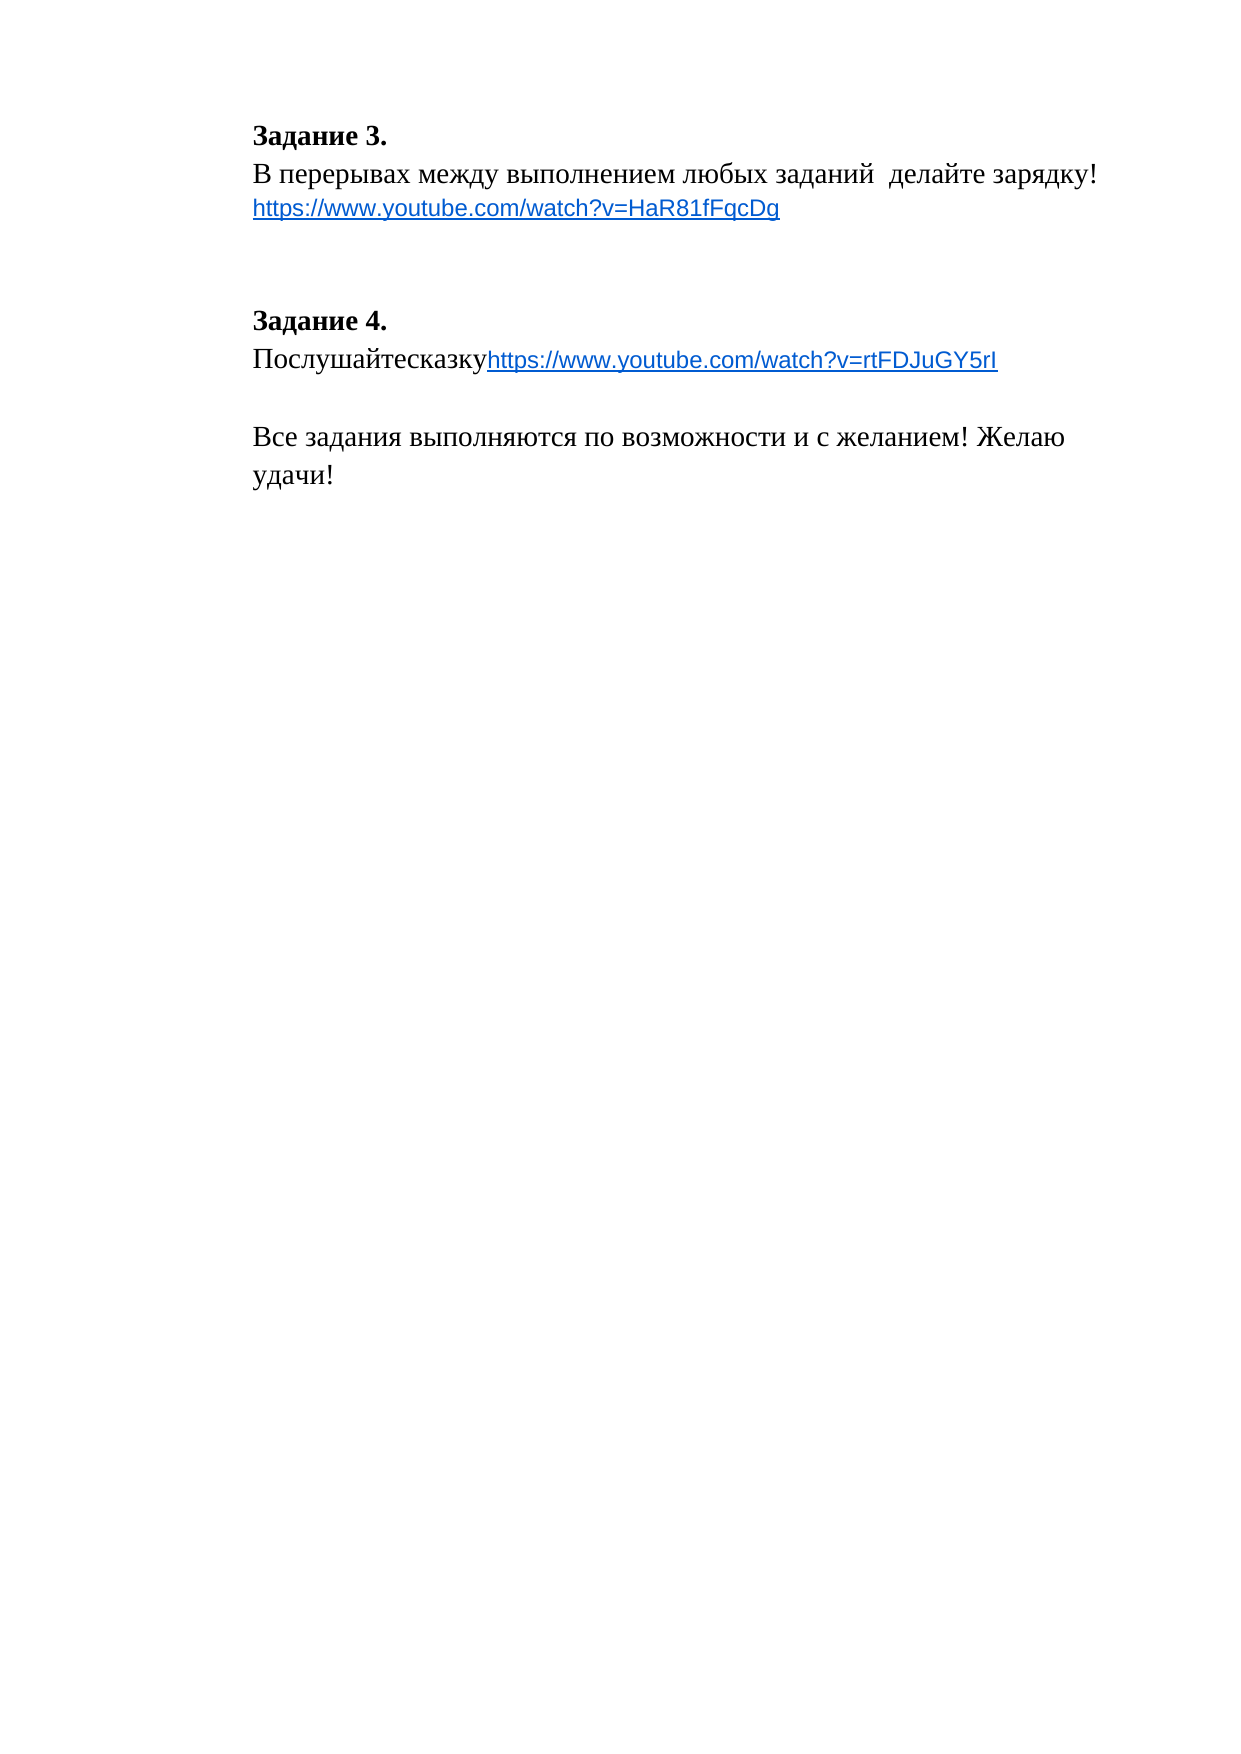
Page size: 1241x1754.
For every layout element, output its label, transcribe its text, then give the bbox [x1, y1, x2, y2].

list Все задания выполняются по возможности и с желанием! Желаю удачи! [252, 419, 1152, 491]
list Послушайтесказкуhttps://www.youtube.com/watch?v=rtFDJuGY5rI [252, 342, 1152, 375]
list В перерывах между выполнением любых заданий делайте зарядку! https://www.youtube.com/watch?v=HaR81fFqcDg [252, 157, 1152, 222]
list Задание 4. [252, 303, 1152, 337]
list Задание 3. [252, 118, 1152, 152]
